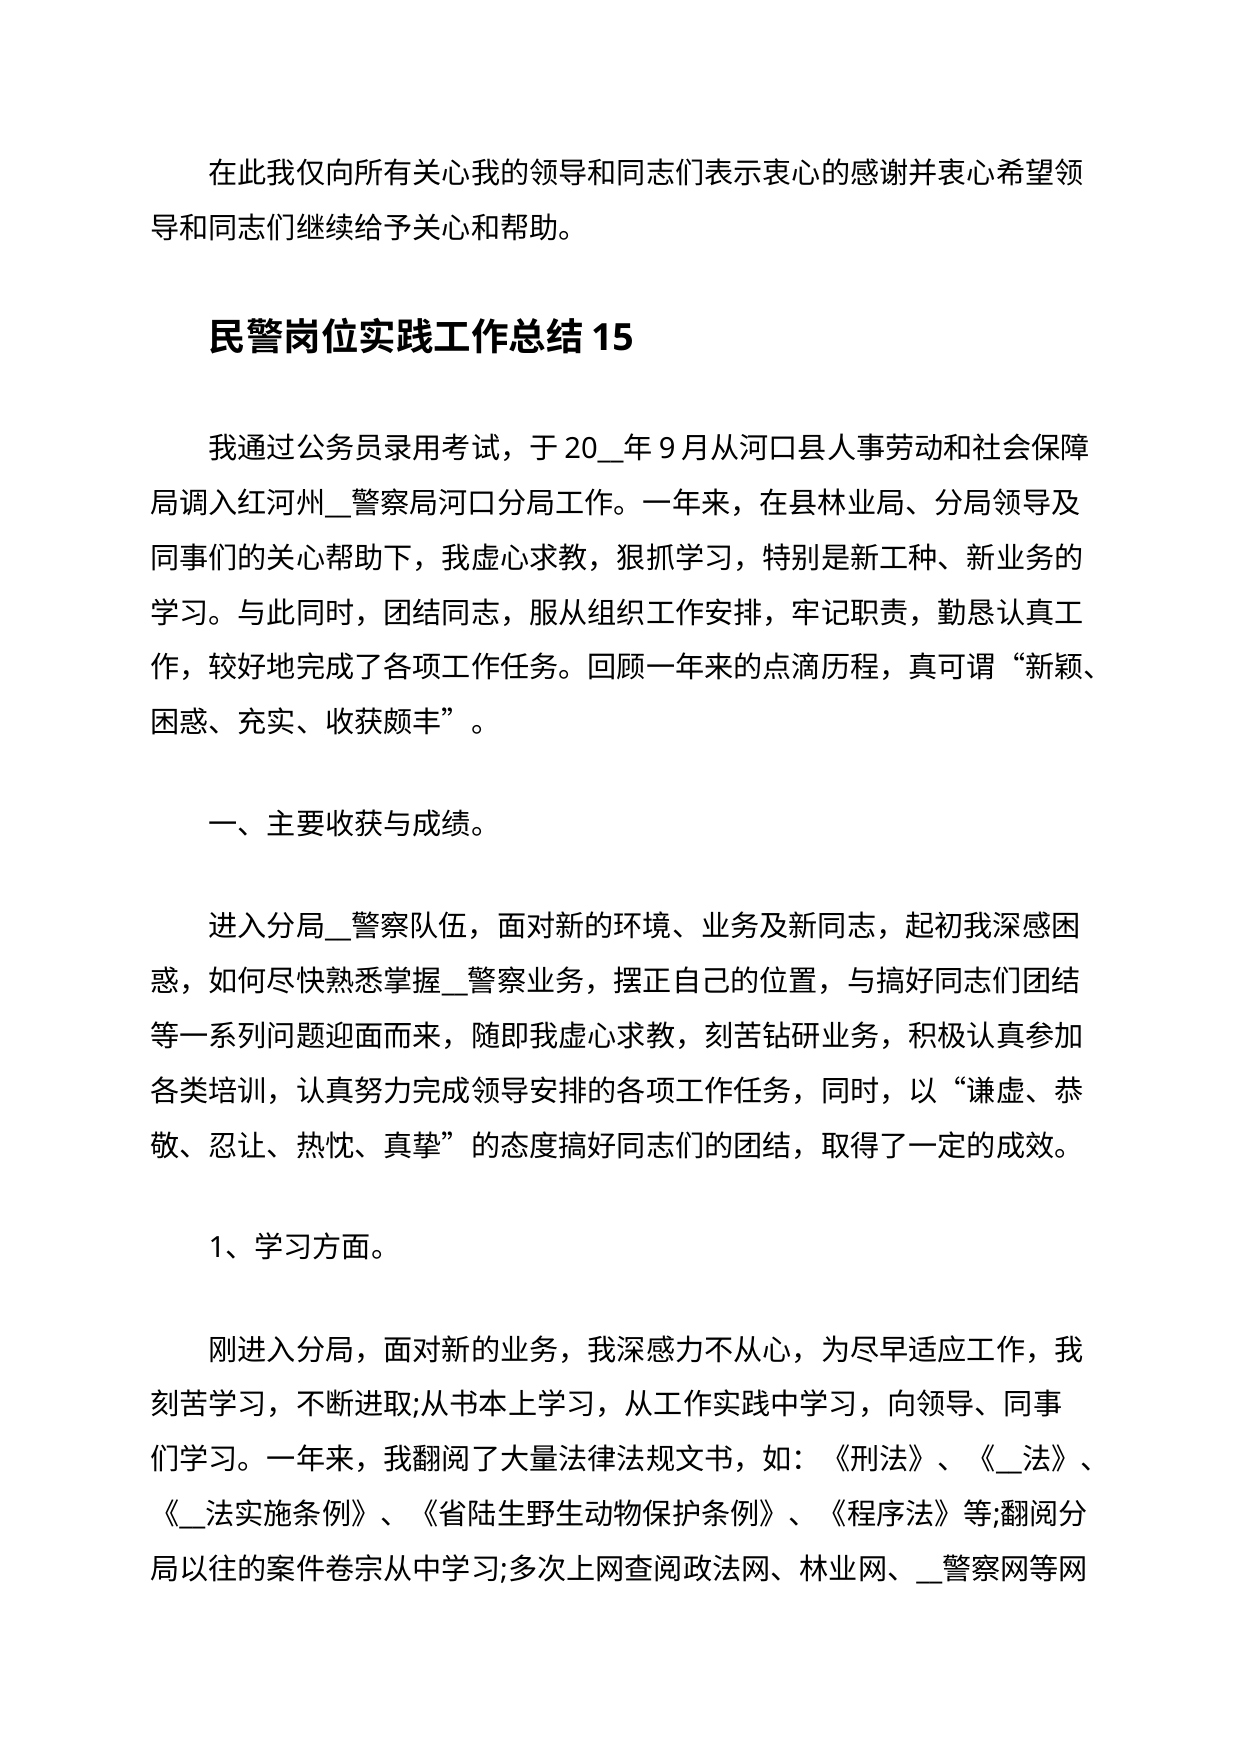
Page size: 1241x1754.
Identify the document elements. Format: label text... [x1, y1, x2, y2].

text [150, 1326, 1090, 1588]
text 1、学习方面。 [150, 1224, 1090, 1266]
text 一、主要收获与成绩。 [150, 801, 1090, 843]
text 我通过公务员录用考试，于20__年9月从河口县人事劳动和社会保障局调入红河州__警察局河口分局工作。一年来，在县林业局、分局领导及同事们的关心帮助下，我虚心求教，狠抓学习，特别是新工种、新业务的学习。与此同时，团结同志，服从组织工作安排，牢记职责，勤恳认真工作，较好地完成了各项工作任务。回顾一年来的点滴历程，真可谓“新颖、困惑、充实、收获颇丰”。 [150, 424, 1090, 741]
text 进入分局__警察队伍，面对新的环境、业务及新同志，起初我深感困惑，如何尽快熟悉掌握__警察业务，摆正自己的位置，与搞好同志们团结等一系列问题迎面而来，随即我虚心求教，刻苦钻研业务，积极认真参加各类培训，认真努力完成领导安排的各项工作任务，同时，以“谦虚、恭敬、忍让、热忱、真挚”的态度搞好同志们的团结，取得了一定的成效。 [150, 902, 1090, 1164]
text 在此我仅向所有关心我的领导和同志们表示衷心的感谢并衷心希望领导和同志们继续给予关心和帮助。 [150, 150, 1090, 247]
text 民警岗位实践工作总结15 [150, 307, 1090, 361]
